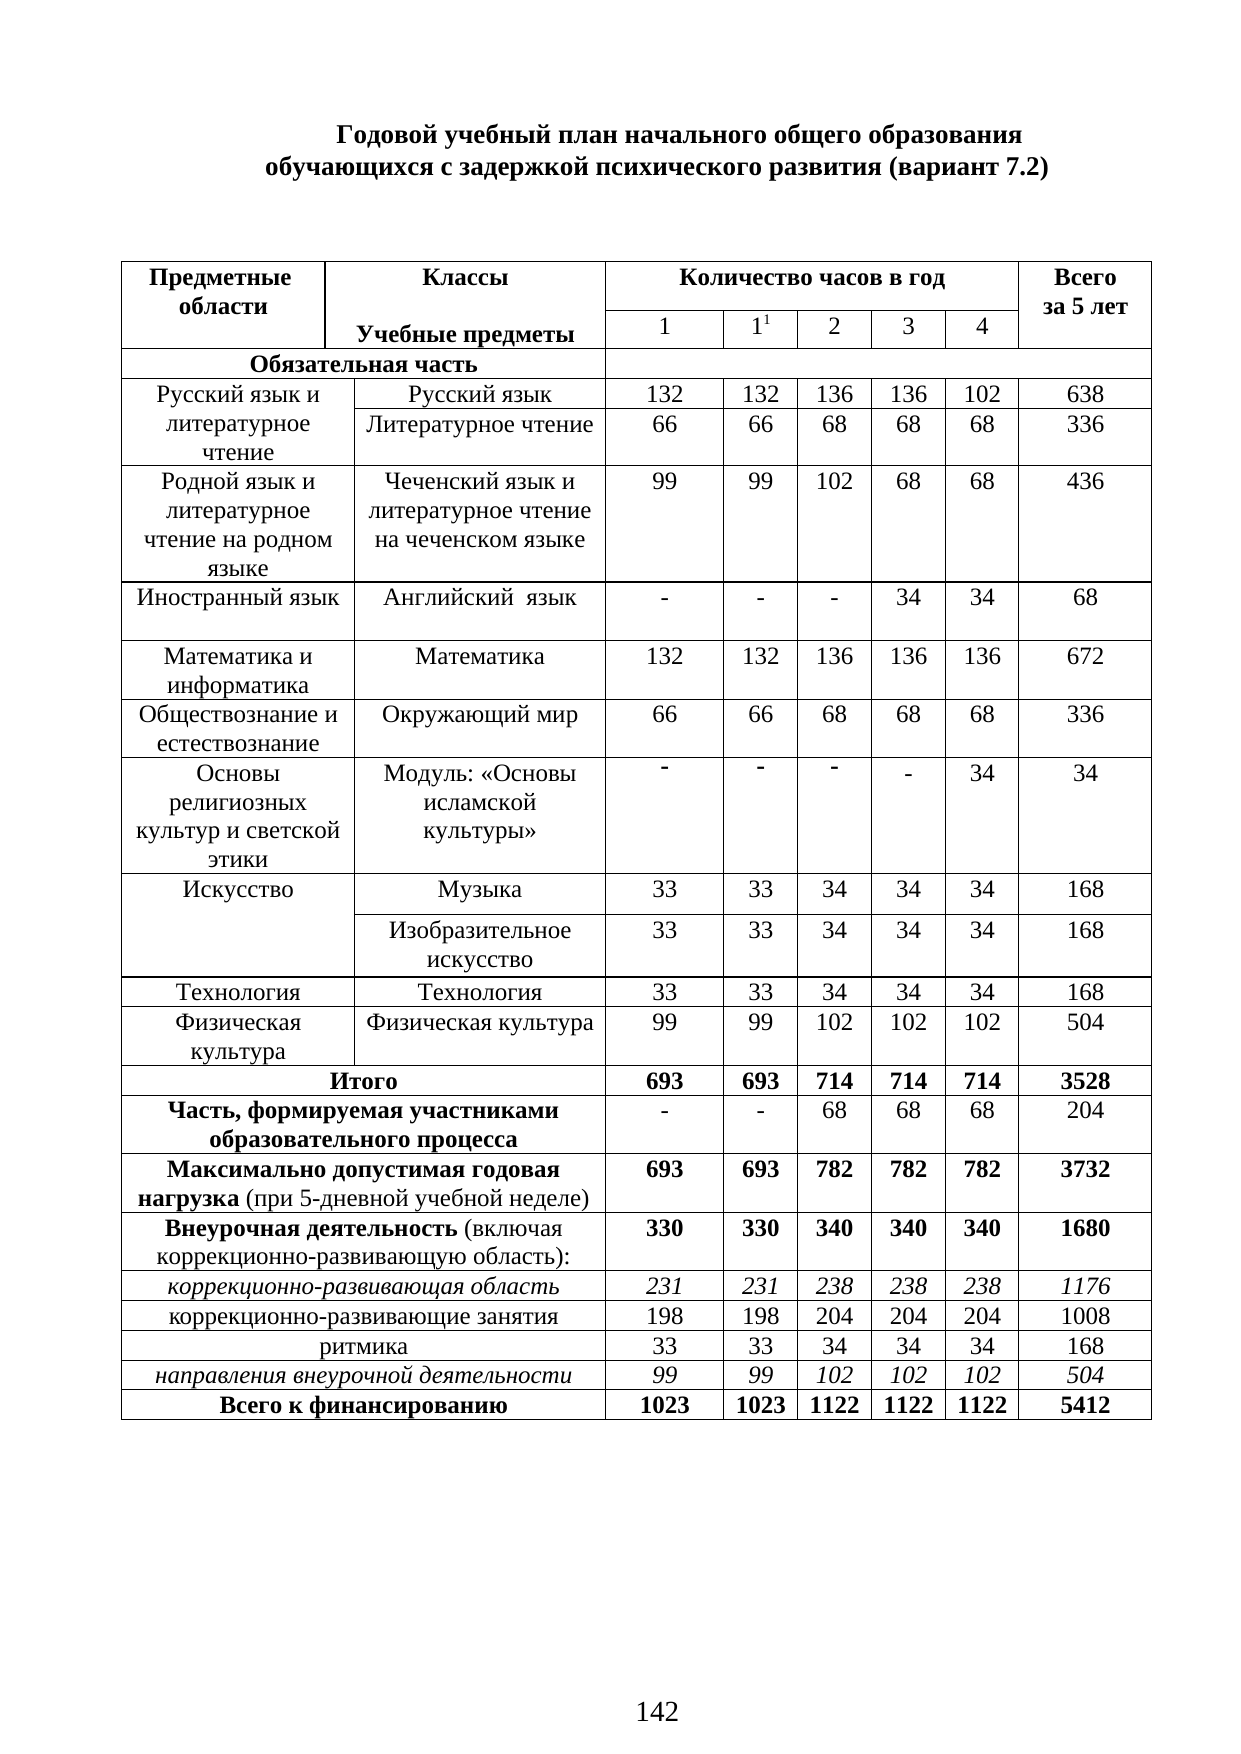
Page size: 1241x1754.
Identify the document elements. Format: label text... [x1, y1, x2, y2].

table_cell - [606, 583, 723, 640]
table_cell 68 [1019, 583, 1151, 640]
table_cell 238 [946, 1271, 1018, 1300]
table_cell 136 [872, 641, 945, 698]
table_cell 714 [798, 1066, 871, 1094]
table_cell 132 [606, 379, 723, 408]
table_cell 672 [1019, 641, 1151, 698]
table_cell 132 [724, 379, 797, 408]
table_cell 33 [724, 915, 797, 976]
table_cell 68 [872, 409, 945, 465]
table_cell 68 [946, 466, 1018, 581]
table_cell 102 [872, 1007, 945, 1065]
table_cell 168 [1019, 978, 1151, 1006]
table_cell 102 [946, 1361, 1018, 1389]
table_cell 4 [946, 311, 1018, 348]
table_cell 1176 [1019, 1271, 1151, 1300]
table_cell коррекционно-развивающая область [122, 1271, 605, 1300]
table_cell 68 [798, 409, 871, 465]
table_cell 782 [946, 1154, 1018, 1212]
table_cell 504 [1019, 1007, 1151, 1065]
table_cell 693 [724, 1154, 797, 1212]
table_cell 238 [798, 1271, 871, 1300]
table_header Предметные области [122, 262, 324, 348]
table_cell 168 [1019, 874, 1151, 914]
table_cell 68 [946, 1096, 1018, 1153]
table_cell 34 [798, 978, 871, 1006]
table_cell 68 [872, 700, 945, 757]
table_cell 34 [946, 915, 1018, 976]
table_cell Математика и информатика [122, 641, 354, 698]
table_cell [798, 758, 871, 873]
table_cell 33 [724, 1331, 797, 1359]
table_cell 168 [1019, 1331, 1151, 1359]
table_cell - [724, 583, 797, 640]
table_cell 782 [872, 1154, 945, 1212]
table_cell 1023 [606, 1390, 723, 1419]
table_cell 102 [798, 1007, 871, 1065]
table_cell 102 [798, 1361, 871, 1389]
table_cell Всего к финансированию [122, 1390, 605, 1419]
table_cell 231 [606, 1271, 723, 1300]
table_cell 1122 [946, 1390, 1018, 1419]
table_cell 1 [606, 311, 723, 348]
table_cell 330 [724, 1213, 797, 1270]
table_cell - [606, 1096, 723, 1153]
table_cell 782 [798, 1154, 871, 1212]
table_cell 34 [872, 915, 945, 976]
table_cell 33 [606, 1331, 723, 1359]
table_cell 34 [1019, 758, 1151, 873]
table_cell Чеченский язык и литературное чтение на чеченском языке [355, 466, 605, 581]
table_cell направления внеурочной деятельности [122, 1361, 605, 1389]
table_cell 68 [872, 466, 945, 581]
table_cell 99 [606, 466, 723, 581]
table_cell 5412 [1019, 1390, 1151, 1419]
table_cell Иностранный язык [122, 583, 354, 640]
table_cell 34 [798, 915, 871, 976]
table_cell 102 [798, 466, 871, 581]
table_cell 231 [724, 1271, 797, 1300]
table_cell 66 [724, 700, 797, 757]
table_header Количество часов в год [606, 262, 1018, 310]
table_cell 340 [872, 1213, 945, 1270]
table_cell 136 [798, 379, 871, 408]
table_cell Русский язык [355, 379, 605, 408]
table_cell 204 [872, 1301, 945, 1330]
table_cell 68 [946, 409, 1018, 465]
table_cell Физическая культура [122, 1007, 354, 1065]
table_cell 136 [798, 641, 871, 698]
table_cell Родной язык и литературное чтение на родном языке [122, 466, 354, 581]
table_cell Искусство [122, 874, 354, 976]
table_cell Окружающий мир [355, 700, 605, 757]
table_cell 340 [946, 1213, 1018, 1270]
table_cell 3732 [1019, 1154, 1151, 1212]
table_cell 136 [872, 379, 945, 408]
table_cell Технология [122, 978, 354, 1006]
text Годовой учебный план начального общего образования обучающихся с задержкой психического развития (вариант 7.2) [133, 118, 1181, 207]
table_cell [724, 758, 797, 873]
table_cell Внеурочная деятельность (включая коррекционно-развивающую область): [122, 1213, 605, 1270]
table_cell 714 [946, 1066, 1018, 1094]
table_cell 102 [946, 1007, 1018, 1065]
table_cell 99 [606, 1361, 723, 1389]
table_cell Русский язык и литературное чтение [122, 379, 354, 465]
table_cell 99 [724, 1007, 797, 1065]
table_cell Часть, формируемая участниками образовательного процесса [122, 1096, 605, 1153]
table_cell 693 [606, 1066, 723, 1094]
table_cell Обществознание и естествознание [122, 700, 354, 757]
table_cell 66 [606, 700, 723, 757]
table_cell 34 [872, 978, 945, 1006]
table_cell - [872, 758, 945, 873]
table_header Классы Учебные предметы [326, 262, 605, 348]
table_cell Математика [355, 641, 605, 698]
table_cell коррекционно-развивающие занятия [122, 1301, 605, 1330]
table_cell 99 [724, 466, 797, 581]
table_cell Музыка [355, 874, 605, 914]
table_cell 336 [1019, 409, 1151, 465]
table_cell 436 [1019, 466, 1151, 581]
table_cell 11 [724, 311, 797, 348]
table_cell 34 [946, 978, 1018, 1006]
table_cell 99 [606, 1007, 723, 1065]
table_cell Основы религиозных культур и светской этики [122, 758, 354, 873]
table_cell 34 [872, 1331, 945, 1359]
table_cell 238 [872, 1271, 945, 1300]
table_cell Литературное чтение [355, 409, 605, 465]
table_cell 714 [872, 1066, 945, 1094]
table_cell 693 [606, 1154, 723, 1212]
table_cell - [798, 583, 871, 640]
table_cell Итого [122, 1066, 605, 1094]
table_cell 33 [724, 874, 797, 914]
table_cell 1680 [1019, 1213, 1151, 1270]
table_cell 3 [872, 311, 945, 348]
table_cell Модуль: «Основы исламской культуры» [355, 758, 605, 873]
table_cell 34 [872, 583, 945, 640]
table_cell 136 [946, 641, 1018, 698]
table_cell 693 [724, 1066, 797, 1094]
table_cell 68 [798, 1096, 871, 1153]
table_cell Максимально допустимая годовая нагрузка (при 5-дневной учебной неделе) [122, 1154, 605, 1212]
table_cell 198 [724, 1301, 797, 1330]
table_cell 132 [606, 641, 723, 698]
table_cell 33 [724, 978, 797, 1006]
table_cell [606, 349, 1151, 378]
table_cell Физическая культура [355, 1007, 605, 1065]
table_cell 66 [724, 409, 797, 465]
table_cell 68 [798, 700, 871, 757]
table_cell 68 [872, 1096, 945, 1153]
table_cell 340 [798, 1213, 871, 1270]
table_cell 204 [946, 1301, 1018, 1330]
table_cell 34 [946, 1331, 1018, 1359]
table_cell 1122 [872, 1390, 945, 1419]
table_cell 34 [798, 1331, 871, 1359]
table_cell 33 [606, 874, 723, 914]
table_header Всего за 5 лет [1019, 262, 1151, 348]
table_cell 68 [946, 700, 1018, 757]
table_cell 330 [606, 1213, 723, 1270]
table_cell 1122 [798, 1390, 871, 1419]
table_cell 33 [606, 915, 723, 976]
table_cell 34 [946, 583, 1018, 640]
table_cell 336 [1019, 700, 1151, 757]
table_cell 1023 [724, 1390, 797, 1419]
table_cell - [724, 1096, 797, 1153]
table_cell 34 [798, 874, 871, 914]
table_cell 102 [872, 1361, 945, 1389]
table_cell 132 [724, 641, 797, 698]
table_cell 102 [946, 379, 1018, 408]
table_cell 168 [1019, 915, 1151, 976]
table_cell 99 [724, 1361, 797, 1389]
table_cell 504 [1019, 1361, 1151, 1389]
table_cell ритмика [122, 1331, 605, 1359]
table_cell 204 [1019, 1096, 1151, 1153]
table_cell 638 [1019, 379, 1151, 408]
table_cell Технология [355, 978, 605, 1006]
table_cell Обязательная часть [122, 349, 605, 378]
table_cell 1008 [1019, 1301, 1151, 1330]
table_cell 2 [798, 311, 871, 348]
table_cell [606, 758, 723, 873]
table_cell 34 [946, 874, 1018, 914]
table_cell 198 [606, 1301, 723, 1330]
table_cell 34 [872, 874, 945, 914]
table_cell Английский язык [355, 583, 605, 640]
table_cell 3528 [1019, 1066, 1151, 1094]
table_cell 204 [798, 1301, 871, 1330]
table_cell 33 [606, 978, 723, 1006]
table_cell 34 [946, 758, 1018, 873]
table_cell Изобразительное искусство [355, 915, 605, 976]
table_cell 66 [606, 409, 723, 465]
